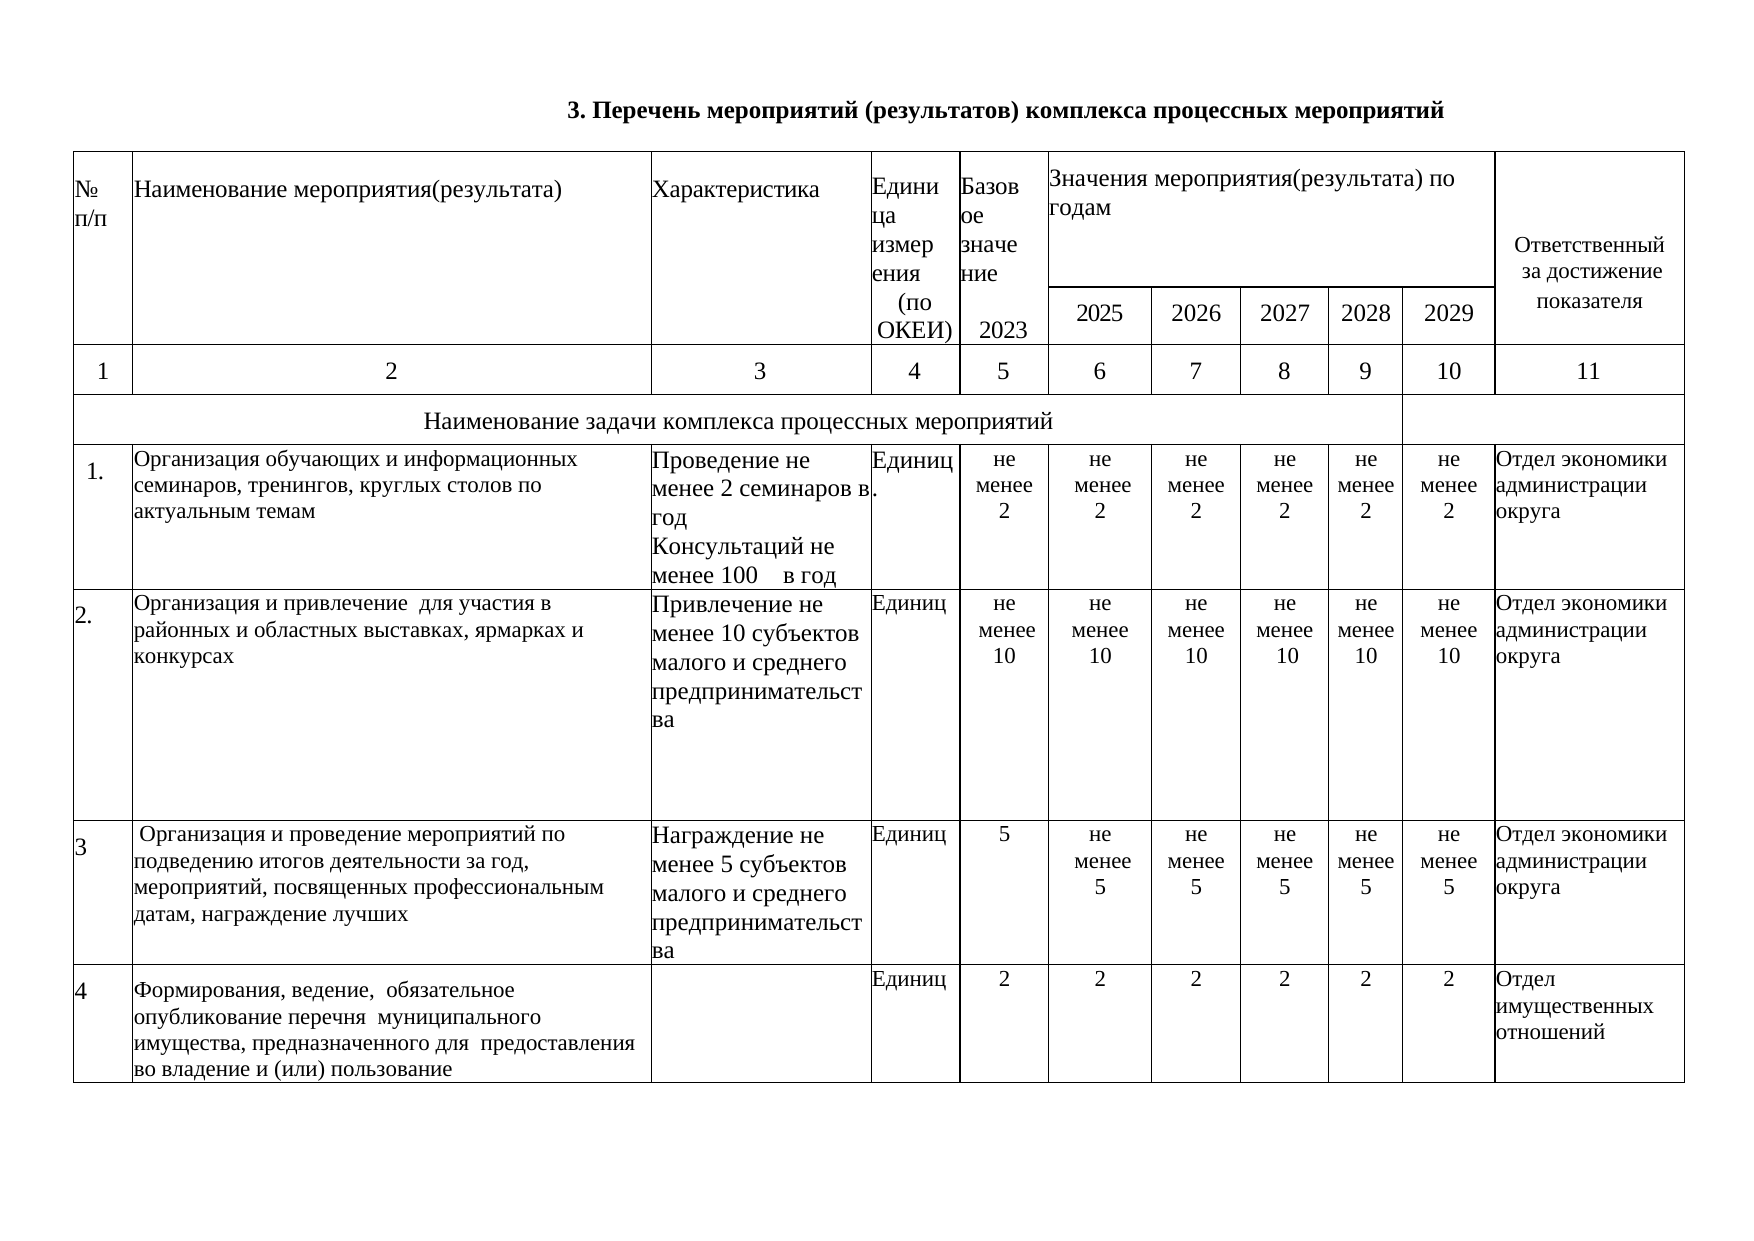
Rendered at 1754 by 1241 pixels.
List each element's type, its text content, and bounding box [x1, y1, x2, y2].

table_header Единица измерения [872, 152, 959, 286]
table_cell Проведение не менее 2 семинаров в год Консультаций не менее 100 в год [652, 445, 871, 588]
table_cell 5 [961, 345, 1048, 394]
table_cell не менее 10 [1152, 590, 1240, 819]
table_cell не менее 2 [1152, 445, 1240, 588]
table_cell Организация и привлечение для участия в районных и областных выставках, ярмарках и конкурсах [133, 590, 651, 819]
table_cell 10 [1403, 345, 1494, 394]
table_cell Наименование задачи комплекса процессных мероприятий [74, 395, 1402, 444]
table_cell 2025 [1049, 288, 1151, 344]
list Перечень мероприятий (результатов) комплекса процессных мероприятий [567, 95, 1665, 124]
table_cell Единиц. [872, 445, 959, 588]
table_cell не менее 10 [1329, 590, 1402, 819]
table_cell показателя [1496, 286, 1684, 344]
table_cell не менее 10 [961, 590, 1048, 819]
table_cell Отдел экономики администрации округа [1496, 445, 1684, 588]
table_cell Привлечение не менее 10 субъектов малого и среднего предпринимательства [652, 590, 871, 819]
table_cell 3 [652, 345, 871, 394]
table_cell 2 [133, 345, 651, 394]
table_cell не менее 2 [961, 445, 1048, 588]
table_cell Организация обучающих и информационных семинаров, тренингов, круглых столов по актуальным темам [133, 445, 651, 588]
table_cell Единиц [872, 965, 959, 1082]
table_cell Отдел экономики администрации округа [1496, 821, 1684, 964]
table_cell 4 [74, 965, 132, 1082]
table_cell не менее 10 [1241, 590, 1328, 819]
table_cell 2027 [1241, 288, 1328, 344]
table_cell 8 [1241, 345, 1328, 394]
table_cell 1 [74, 345, 132, 394]
table_header Характеристика [652, 152, 871, 344]
table_cell 2 [1329, 965, 1402, 1082]
table_cell не менее 10 [1049, 590, 1151, 819]
table_cell не менее 5 [1241, 821, 1328, 964]
table_cell 2028 [1329, 288, 1402, 344]
table_cell Отдел имущественных отношений [1496, 965, 1684, 1082]
table_cell 2023 [961, 286, 1048, 344]
table_cell 2 [1241, 965, 1328, 1082]
table_cell 2029 [1403, 288, 1494, 344]
table_cell Награждение не менее 5 субъектов малого и среднего предпринимательства [652, 821, 871, 964]
table_cell не менее 5 [1329, 821, 1402, 964]
table_cell не менее 2 [1241, 445, 1328, 588]
table_cell [1403, 395, 1684, 444]
table_cell не менее 5 [1049, 821, 1151, 964]
table_cell 2 [1152, 965, 1240, 1082]
table_cell 11 [1496, 345, 1684, 394]
table_cell 6 [1049, 345, 1151, 394]
table_cell Организация и проведение мероприятий по подведению итогов деятельности за год, мероприятий, посвященных профессиональным датам, награждение лучших [133, 821, 651, 964]
table_cell Единиц [872, 821, 959, 964]
table_cell 3 [74, 821, 132, 964]
table_header Значения мероприятия(результата) по годам [1049, 152, 1494, 286]
table_cell не менее 10 [1403, 590, 1494, 819]
table_cell 4 [872, 345, 959, 394]
table_cell 5 [961, 821, 1048, 964]
table_cell 2 [1403, 965, 1494, 1082]
table_cell не менее 5 [1403, 821, 1494, 964]
table_header Базовое значение [961, 152, 1048, 286]
table_cell 9 [1329, 345, 1402, 394]
table_cell 2. [74, 590, 132, 819]
table_cell [652, 965, 871, 1082]
table_cell 2 [1049, 965, 1151, 1082]
table_cell Единиц [872, 590, 959, 819]
table_cell не менее 2 [1329, 445, 1402, 588]
table_cell 7 [1152, 345, 1240, 394]
table_header Наименование мероприятия(результата) [133, 152, 651, 344]
table_cell Отдел экономики администрации округа [1496, 590, 1684, 819]
table_cell не менее 2 [1403, 445, 1494, 588]
table_cell не менее 5 [1152, 821, 1240, 964]
table_header Ответственный за достижение [1496, 152, 1684, 286]
table_cell 2026 [1152, 288, 1240, 344]
table_cell (по ОКЕИ) [872, 286, 959, 344]
table_header № п/п [74, 152, 132, 344]
table_cell 2 [961, 965, 1048, 1082]
table_cell 1. [74, 445, 132, 588]
table_cell не менее 2 [1049, 445, 1151, 588]
table_cell Формирования, ведение, обязательное опубликование перечня муниципального имущества, предназначенного для предоставления во владение и (или) пользование [133, 965, 651, 1082]
